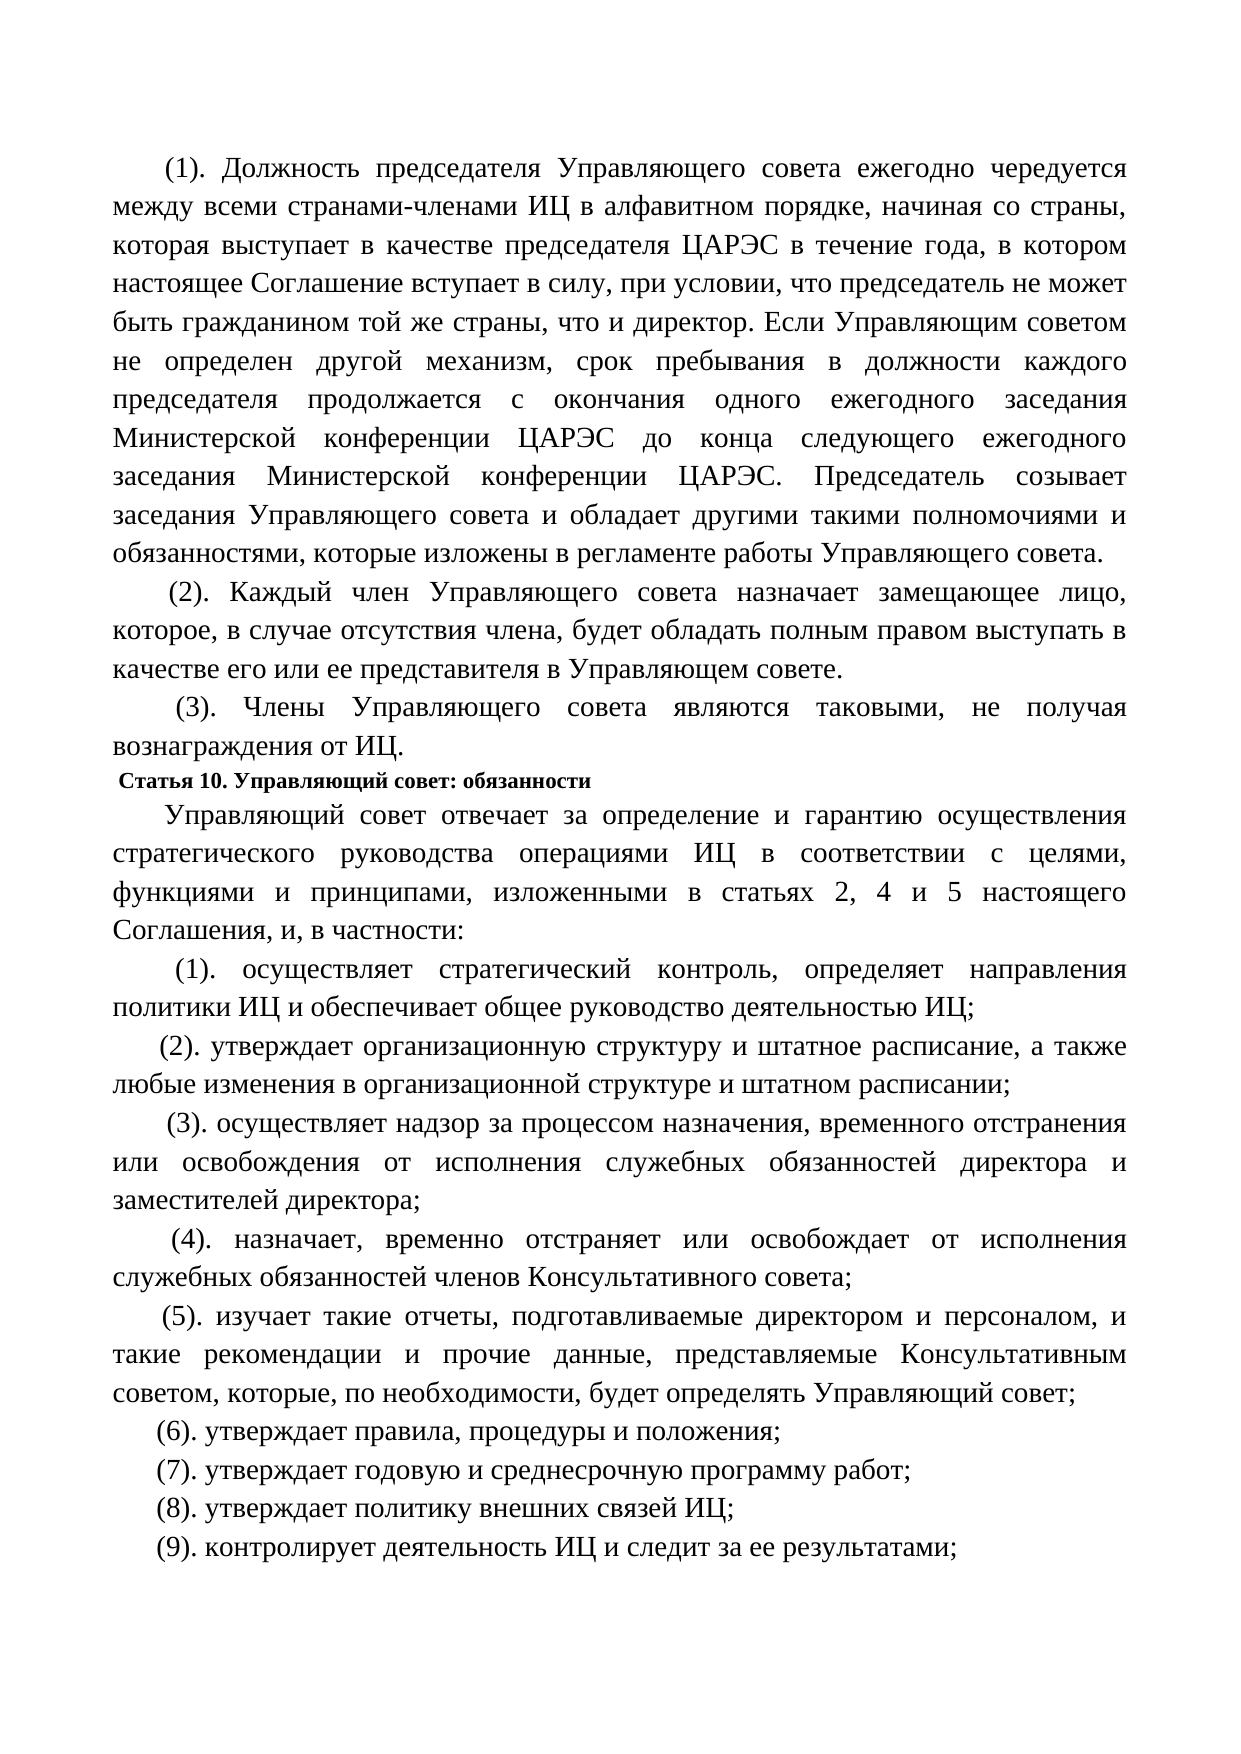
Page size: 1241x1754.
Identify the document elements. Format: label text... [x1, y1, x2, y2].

text Статья 10. Управляющий совет: обязанности [112, 767, 1128, 793]
text (9). контролирует деятельность ИЦ и следит за ее результатами; [112, 1529, 1128, 1563]
text (6). утверждает правила, процедуры и положения; [112, 1413, 1128, 1447]
text (2). Каждый член Управляющего совета назначает замещающее лицо, которое, в случае отсутствия члена, будет обладать полным правом выступать в качестве его или ее представителя в Управляющем совете. [112, 574, 1128, 684]
text (3). осуществляет надзор за процессом назначения, временного отстранения или освобождения от исполнения служебных обязанностей директора и заместителей директора; [112, 1105, 1128, 1216]
text (4). назначает, временно отстраняет или освобождает от исполнения служебных обязанностей членов Консультативного совета; [112, 1221, 1128, 1293]
text (5). изучает такие отчеты, подготавливаемые директором и персоналом, и такие рекомендации и прочие данные, представляемые Консультативным советом, которые, по необходимости, будет определять Управляющий совет; [112, 1298, 1128, 1408]
text (2). утверждает организационную структуру и штатное расписание, а также любые изменения в организационной структуре и штатном расписании; [112, 1028, 1128, 1100]
text (8). утверждает политику внешних связей ИЦ; [112, 1491, 1128, 1524]
text (7). утверждает годовую и среднесрочную программу работ; [112, 1452, 1128, 1486]
text Управляющий совет отвечает за определение и гарантию осуществления стратегического руководства операциями ИЦ в соответствии с целями, функциями и принципами, изложенными в статьях 2, 4 и 5 настоящего Соглашения, и, в частности: [112, 797, 1128, 946]
text (3). Члены Управляющего совета являются таковыми, не получая вознаграждения от ИЦ. [112, 689, 1128, 762]
text (1). осуществляет стратегический контроль, определяет направления политики ИЦ и обеспечивает общее руководство деятельностью ИЦ; [112, 951, 1128, 1023]
text (1). Должность председателя Управляющего совета ежегодно чередуется между всеми странами-членами ИЦ в алфавитном порядке, начиная со страны, которая выступает в качестве председателя ЦАРЭС в течение года, в котором настоящее Соглашение вступает в силу, при условии, что председатель не может быть гражданином той же страны, что и директор. Если Управляющим советом не определен другой механизм, срок пребывания в должности каждого председателя продолжается с окончания одного ежегодного заседания Министерской конференции ЦАРЭС до конца следующего ежегодного заседания Министерской конференции ЦАРЭС. Председатель созывает заседания Управляющего совета и обладает другими такими полномочиями и обязанностями, которые изложены в регламенте работы Управляющего совета. [112, 150, 1128, 569]
